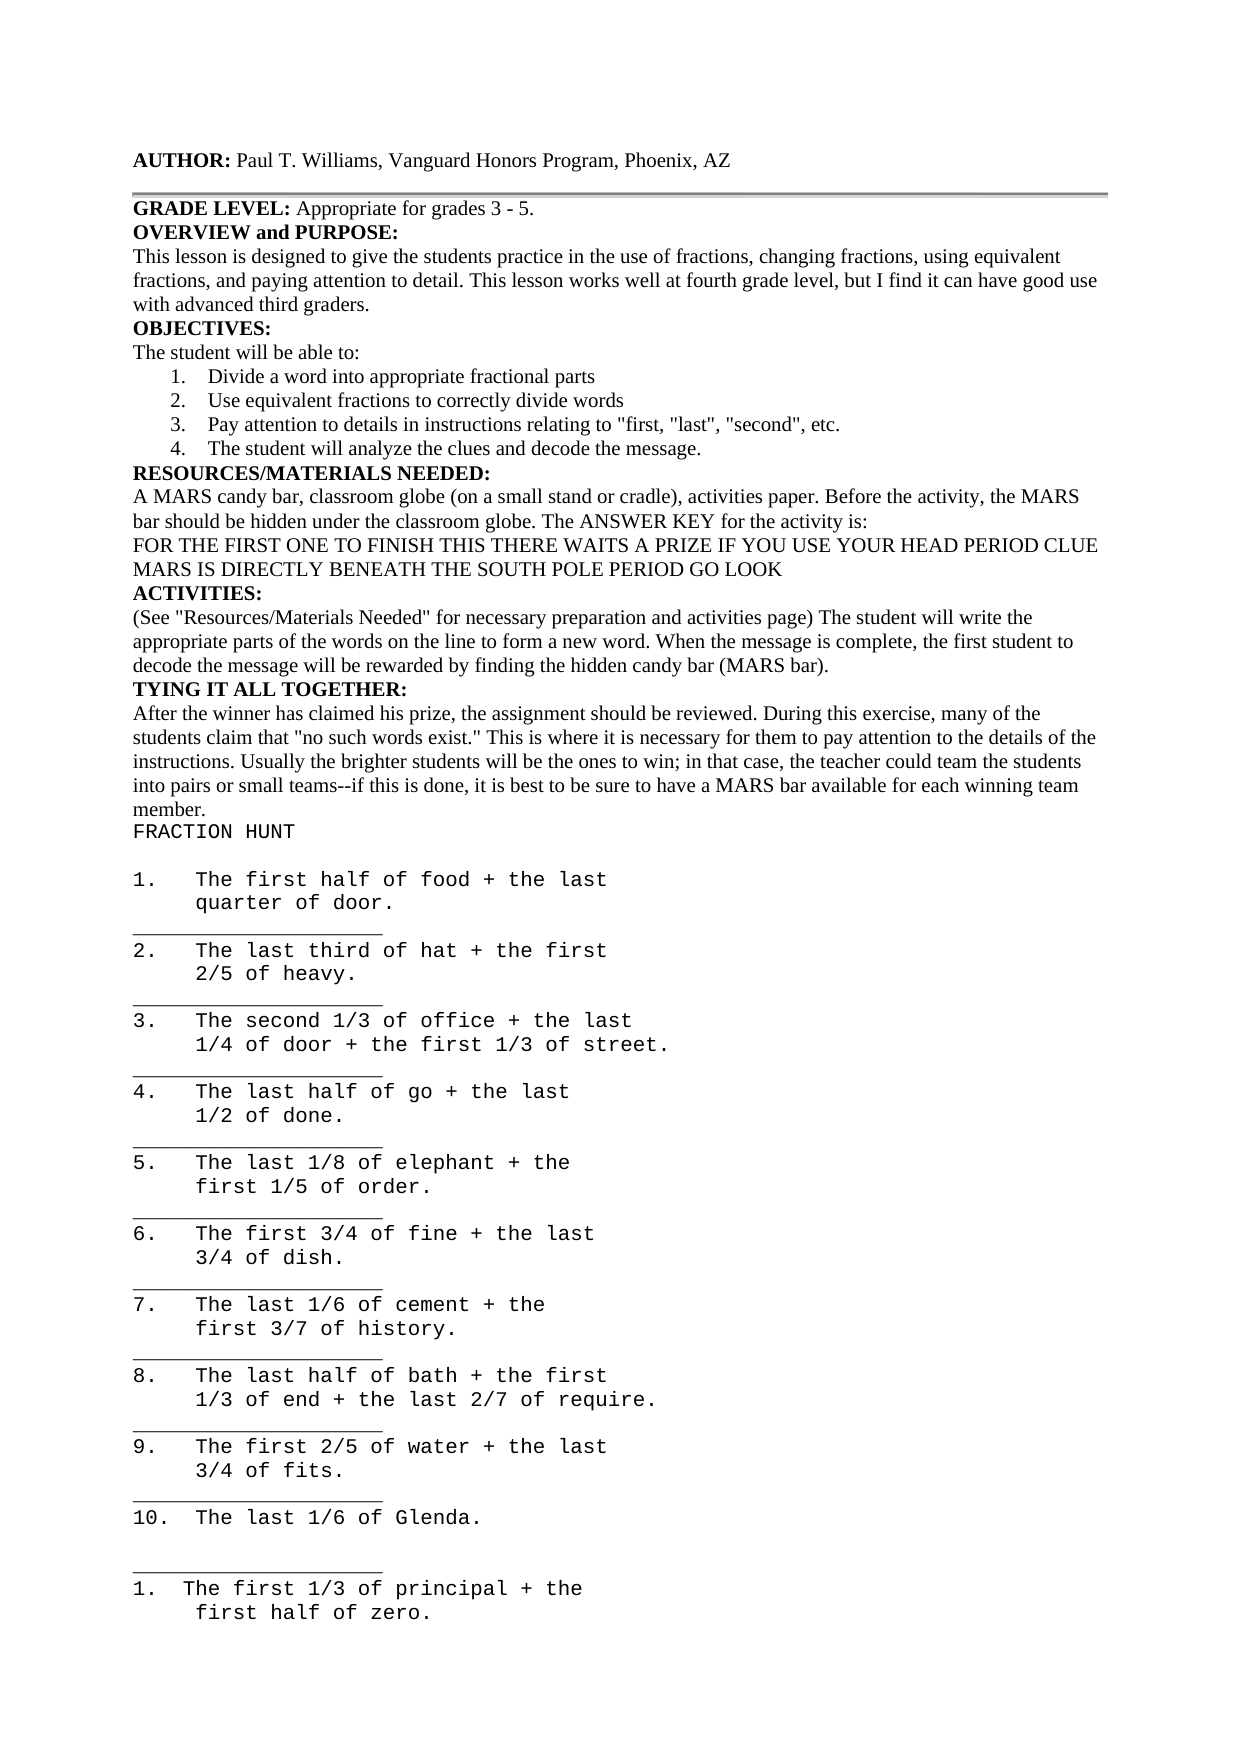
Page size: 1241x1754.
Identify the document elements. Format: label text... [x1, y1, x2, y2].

text (See "Resources/Materials Needed" for necessary preparation and activities page) The student will write the appropriate parts of the words on the line to form a new word. When the message is complete, the first student to decode the message will be rewarded by finding the hidden candy bar (MARS bar). [133, 605, 1108, 677]
text 6. The first 3/4 of fine + the last [133, 1223, 1108, 1247]
text 1/3 of end + the last 2/7 of require. [133, 1389, 1108, 1412]
text After the winner has claimed his prize, the assignment should be reviewed. During this exercise, many of the students claim that "no such words exist." This is where it is necessary for them to pay attention to the details of the instructions. Usually the brighter students will be the ones to win; in that case, the teacher could team the students into pairs or small teams--if this is done, it is best to be sure to have a MARS bar available for each winning team member. [133, 701, 1108, 821]
text ____________________ [133, 1483, 1108, 1507]
text ____________________ [133, 1554, 1108, 1578]
text 1. The first half of food + the last [133, 869, 1108, 892]
text OVERVIEW and PURPOSE: [133, 220, 1108, 244]
text 9. The first 2/5 of water + the last [133, 1436, 1108, 1460]
text ____________________ [133, 916, 1108, 939]
text ____________________ [133, 1342, 1108, 1365]
text ACTIVITIES: [133, 581, 1108, 605]
text 2. The last third of hat + the first [133, 939, 1108, 963]
text GRADE LEVEL: Appropriate for grades 3 - 5. [133, 198, 1108, 220]
text RESOURCES/MATERIALS NEEDED: [133, 460, 1108, 484]
text 1. The first 1/3 of principal + the [133, 1578, 1108, 1602]
text ____________________ [133, 1129, 1108, 1152]
list Divide a word into appropriate fractional parts [170, 364, 1108, 388]
text ____________________ [133, 1412, 1108, 1436]
text ____________________ [133, 1200, 1108, 1223]
text 2/5 of heavy. [133, 963, 1108, 987]
text 5. The last 1/8 of elephant + the [133, 1152, 1108, 1176]
text The student will be able to: [133, 340, 1108, 364]
list Pay attention to details in instructions relating to "first, "last", "second", etc. [170, 412, 1108, 436]
text 7. The last 1/6 of cement + the [133, 1294, 1108, 1318]
text AUTHOR: Paul T. Williams, Vanguard Honors Program, Phoenix, AZ [133, 148, 1108, 172]
text OBJECTIVES: [133, 316, 1108, 340]
list The student will analyze the clues and decode the message. [170, 436, 1108, 460]
text FOR THE FIRST ONE TO FINISH THIS THERE WAITS A PRIZE IF YOU USE YOUR HEAD PERIOD CLUE MARS IS DIRECTLY BENEATH THE SOUTH POLE PERIOD GO LOOK [133, 533, 1108, 581]
text ____________________ [133, 1271, 1108, 1294]
text This lesson is designed to give the students practice in the use of fractions, changing fractions, using equivalent fractions, and paying attention to detail. This lesson works well at fourth grade level, but I find it can have good use with advanced third graders. [133, 244, 1108, 316]
text 1/2 of done. [133, 1105, 1108, 1129]
text 8. The last half of bath + the first [133, 1365, 1108, 1389]
text TYING IT ALL TOGETHER: [133, 677, 1108, 701]
text 3/4 of fits. [133, 1460, 1108, 1483]
text A MARS candy bar, classroom globe (on a small stand or cradle), activities paper. Before the activity, the MARS bar should be hidden under the classroom globe. The ANSWER KEY for the activity is: [133, 484, 1108, 533]
text FRACTION HUNT [133, 821, 1108, 845]
text first half of zero. [133, 1602, 1108, 1625]
list Use equivalent fractions to correctly divide words [170, 388, 1108, 412]
text 4. The last half of go + the last [133, 1081, 1108, 1105]
text first 3/7 of history. [133, 1318, 1108, 1342]
text 1/4 of door + the first 1/3 of street. [133, 1034, 1108, 1058]
text quarter of door. [133, 892, 1108, 916]
text 3/4 of dish. [133, 1247, 1108, 1271]
text ____________________ [133, 987, 1108, 1011]
text ____________________ [133, 1058, 1108, 1081]
text first 1/5 of order. [133, 1176, 1108, 1200]
text 3. The second 1/3 of office + the last [133, 1011, 1108, 1034]
text 10. The last 1/6 of Glenda. [133, 1507, 1108, 1531]
